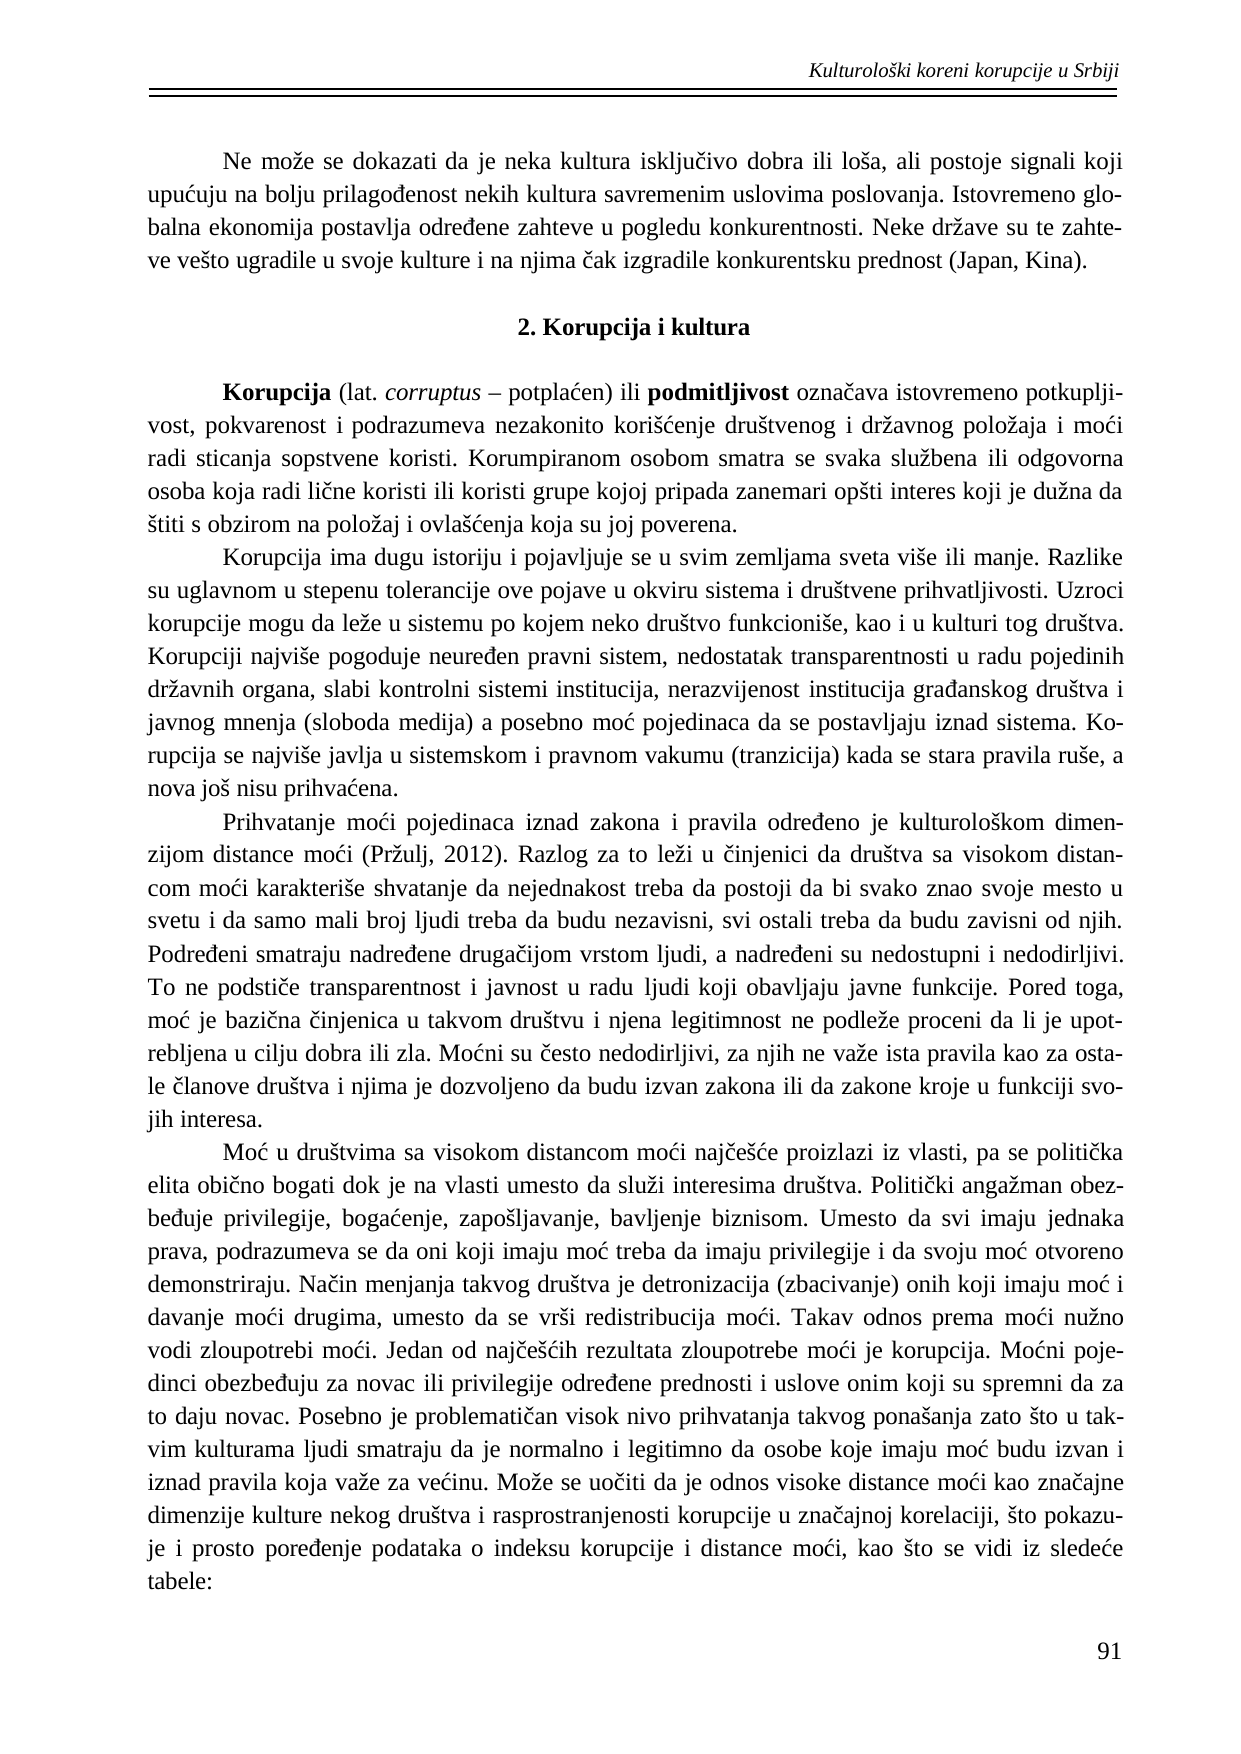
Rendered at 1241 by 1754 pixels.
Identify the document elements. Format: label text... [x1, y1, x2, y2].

text Korupcija ima dugu istoriju i pojavljuje se u svim zemljama sveta više ili manje. Razlike su uglavnom u stepenu tolerancije ove pojave u okviru sistema i društvene prihvatljivosti. Uzroci korupcije mogu da leže u sistemu po kojem neko društvo funkcioniše, kao i u kulturi tog društva. Korupciji najviše pogoduje neuređen pravni sistem, nedostatak transparentnosti u radu pojedinih državnih organa, slabi kontrolni sistemi institucija, nerazvijenost institucija građanskog društva i javnog mnenja (sloboda medija) a posebno moć pojedinaca da se postavljaju iznad sistema. Ko- rupcija se najviše javlja u sistemskom i pravnom vakumu (tranzicija) kada se stara pravila ruše, a nova još nisu prihvaćena. [147, 542, 1124, 802]
text Moć u društvima sa visokom distancom moći najčešće proizlazi iz vlasti, pa se politička elita obično bogati dok je na vlasti umesto da služi interesima društva. Politički angažman obez- beđuje privilegije, bogaćenje, zapošljavanje, bavljenje biznisom. Umesto da svi imaju jednaka prava, podrazumeva se da oni koji imaju moć treba da imaju privilegije i da svoju moć otvoreno demonstriraju. Način menjanja takvog društva je detronizacija (zbacivanje) onih koji imaju moć i davanje moći drugima, umesto da se vrši redistribucija moći. Takav odnos prema moći nužno vodi zloupotrebi moći. Jedan od najčešćih rezultata zloupotrebe moći je korupcija. Moćni poje- dinci obezbeđuju za novac ili privilegije određene prednosti i uslove onim koji su spremni da za to daju novac. Posebno je problematičan visok nivo prihvatanja takvog ponašanja zato što u tak- vim kulturama ljudi smatraju da je normalno i legitimno da osobe koje imaju moć budu izvan i iznad pravila koja važe za većinu. Može se uočiti da je odnos visoke distance moći kao značajne dimenzije kulture nekog društva i rasprostranjenosti korupcije u značajnoj korelaciji, što pokazu- je i prosto poređenje podataka o indeksu korupcije i distance moći, kao što se vidi iz sledeće tabele: [147, 1137, 1124, 1595]
text Ne može se dokazati da je neka kultura isključivo dobra ili loša, ali postoje signali koji upućuju na bolju prilagođenost nekih kultura savremenim uslovima poslovanja. Istovremeno glo- balna ekonomija postavlja određene zahteve u pogledu konkurentnosti. Neke države su te zahte- ve vešto ugradile u svoje kulture i na njima čak izgradile konkurentsku prednost (Japan, Kina). [147, 146, 1123, 274]
text Prihvatanje moći pojedinaca iznad zakona i pravila određeno je kulturološkom dimen- zijom distance moći (Pržulj, 2012). Razlog za to leži u činjenici da društva sa visokom distan- com moći karakteriše shvatanje da nejednakost treba da postoji da bi svako znao svoje mesto u svetu i da samo mali broj ljudi treba da budu nezavisni, svi ostali treba da budu zavisni od njih. Podređeni smatraju nadređene drugačijom vrstom ljudi, a nadređeni su nedostupni i nedodirljivi. To ne podstiče transparentnost i javnost u radu ljudi koji obavljaju javne funkcije. Pored toga, moć je bazična činjenica u takvom društvu i njena legitimnost ne podleže proceni da li je upot- rebljena u cilju dobra ili zla. Moćni su često nedodirljivi, za njih ne važe ista pravila kao za osta- le članove društva i njima je dozvoljeno da budu izvan zakona ili da zakone kroje u funkciji svo- jih interesa. [147, 807, 1124, 1132]
text Korupcija (lat. corruptus – potplaćen) ili podmitljivost označava istovremeno potkuplji- vost, pokvarenost i podrazumeva nezakonito korišćenje društvenog i državnog položaja i moći radi sticanja sopstvene koristi. Korumpiranom osobom smatra se svaka službena ili odgovorna osoba koja radi lične koristi ili koristi grupe kojoj pripada zanemari opšti interes koji je dužna da štiti s obzirom na položaj i ovlašćenja koja su joj poverena. [147, 377, 1124, 538]
subtitle Korupcija i kultura [517, 312, 1136, 340]
